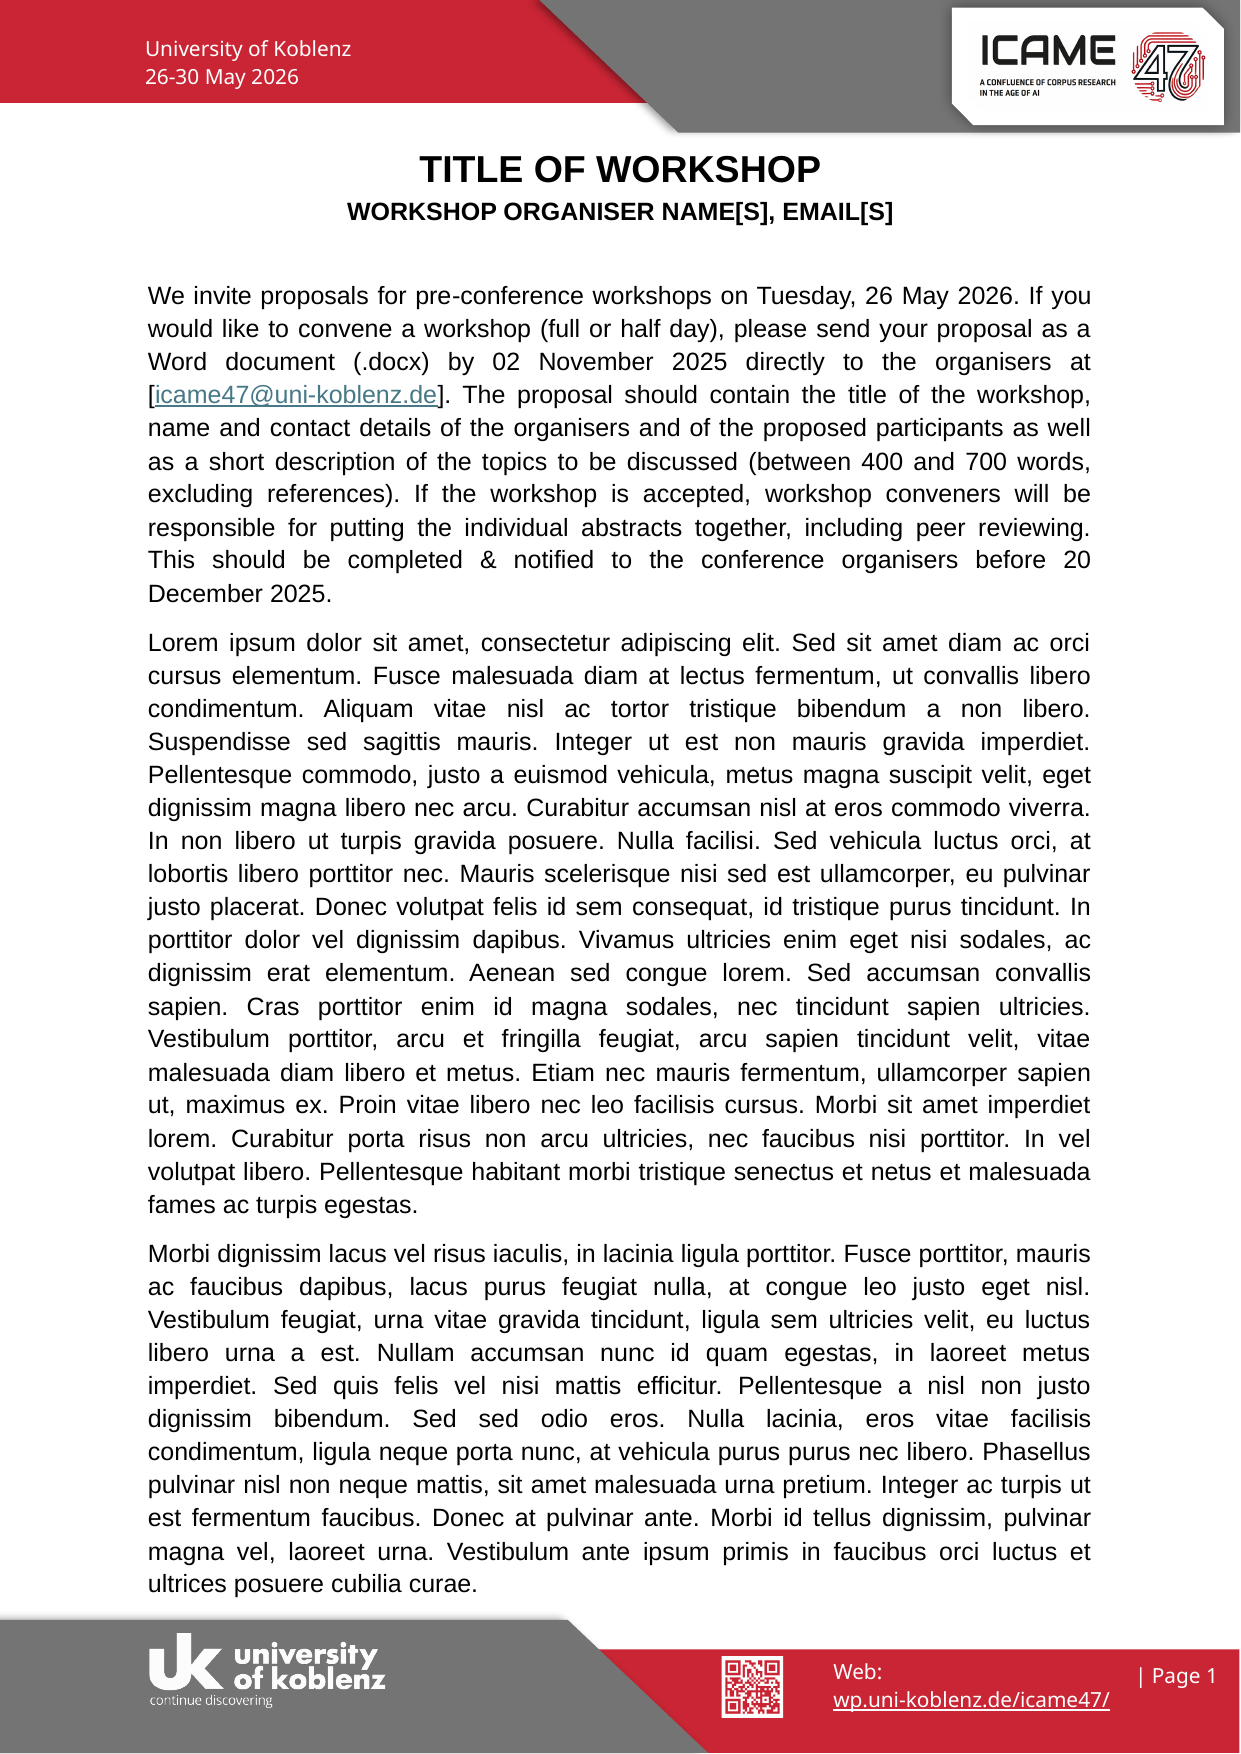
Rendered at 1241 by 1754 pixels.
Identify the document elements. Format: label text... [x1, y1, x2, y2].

picture [149, 1633, 386, 1708]
picture [967, 23, 1209, 110]
text TITLE OF WORKSHOP [148, 148, 1092, 191]
text Morbi dignissim lacus vel risus iaculis, in lacinia ligula porttitor. Fusce porttitor, mauris ac faucibus dapibus, lacus purus feugiat nulla, at congue leo justo eget nisl. Vestibulum feugiat, urna vitae gravida tincidunt, ligula sem ultricies velit, eu luctus libero urna a est. Nullam accumsan nunc id quam egestas, in laoreet metus imperdiet. Sed quis felis vel nisi mattis efficitur. Pellentesque a nisl non justo dignissim bibendum. Sed sed odio eros. Nulla lacinia, eros vitae facilisis condimentum, ligula neque porta nunc, at vehicula purus purus nec libero. Phasellus pulvinar nisl non neque mattis, sit amet malesuada urna pretium. Integer ac turpis ut est fermentum faucibus. Donec at pulvinar ante. Morbi id tellus dignissim, pulvinar magna vel, laoreet urna. Vestibulum ante ipsum primis in faucibus orci luctus et ultrices posuere cubilia curae. [148, 1239, 1092, 1598]
text Lorem ipsum dolor sit amet, consectetur adipiscing elit. Sed sit amet diam ac orci cursus elementum. Fusce malesuada diam at lectus fermentum, ut convallis libero condimentum. Aliquam vitae nisl ac tortor tristique bibendum a non libero. Suspendisse sed sagittis mauris. Integer ut est non mauris gravida imperdiet. Pellentesque commodo, justo a euismod vehicula, metus magna suscipit velit, eget dignissim magna libero nec arcu. Curabitur accumsan nisl at eros commodo viverra. In non libero ut turpis gravida posuere. Nulla facilisi. Sed vehicula luctus orci, at lobortis libero porttitor nec. Mauris scelerisque nisi sed est ullamcorper, eu pulvinar justo placerat. Donec volutpat felis id sem consequat, id tristique purus tincidunt. In porttitor dolor vel dignissim dapibus. Vivamus ultricies enim eget nisi sodales, ac dignissim erat elementum. Aenean sed congue lorem. Sed accumsan convallis sapien. Cras porttitor enim id magna sodales, nec tincidunt sapien ultricies. Vestibulum porttitor, arcu et fringilla feugiat, arcu sapien tincidunt velit, vitae malesuada diam libero et metus. Etiam nec mauris fermentum, ullamcorper sapien ut, maximus ex. Proin vitae libero nec leo facilisis cursus. Morbi sit amet imperdiet lorem. Curabitur porta risus non arcu ultricies, nec faucibus nisi porttitor. In vel volutpat libero. Pellentesque habitant morbi tristique senectus et netus et malesuada fames ac turpis egestas. [148, 628, 1092, 1218]
picture [721, 1656, 784, 1718]
text We invite proposals for pre‐conference workshops on Tuesday, 26 May 2026. If you would like to convene a workshop (full or half day), please send your proposal as a Word document (.docx) by 02 November 2025 directly to the organisers at [icame47@uni-koblenz.de]. The proposal should contain the title of the workshop, name and contact details of the organisers and of the proposed participants as well as a short description of the topics to be discussed (between 400 and 700 words, excluding references). If the workshop is accepted, workshop conveners will be responsible for putting the individual abstracts together, including peer reviewing. This should be completed & notified to the conference organisers before 20 December 2025. [148, 280, 1092, 607]
text WORKSHOP ORGANISER NAME[S], EMAIL[S] [148, 197, 1092, 226]
